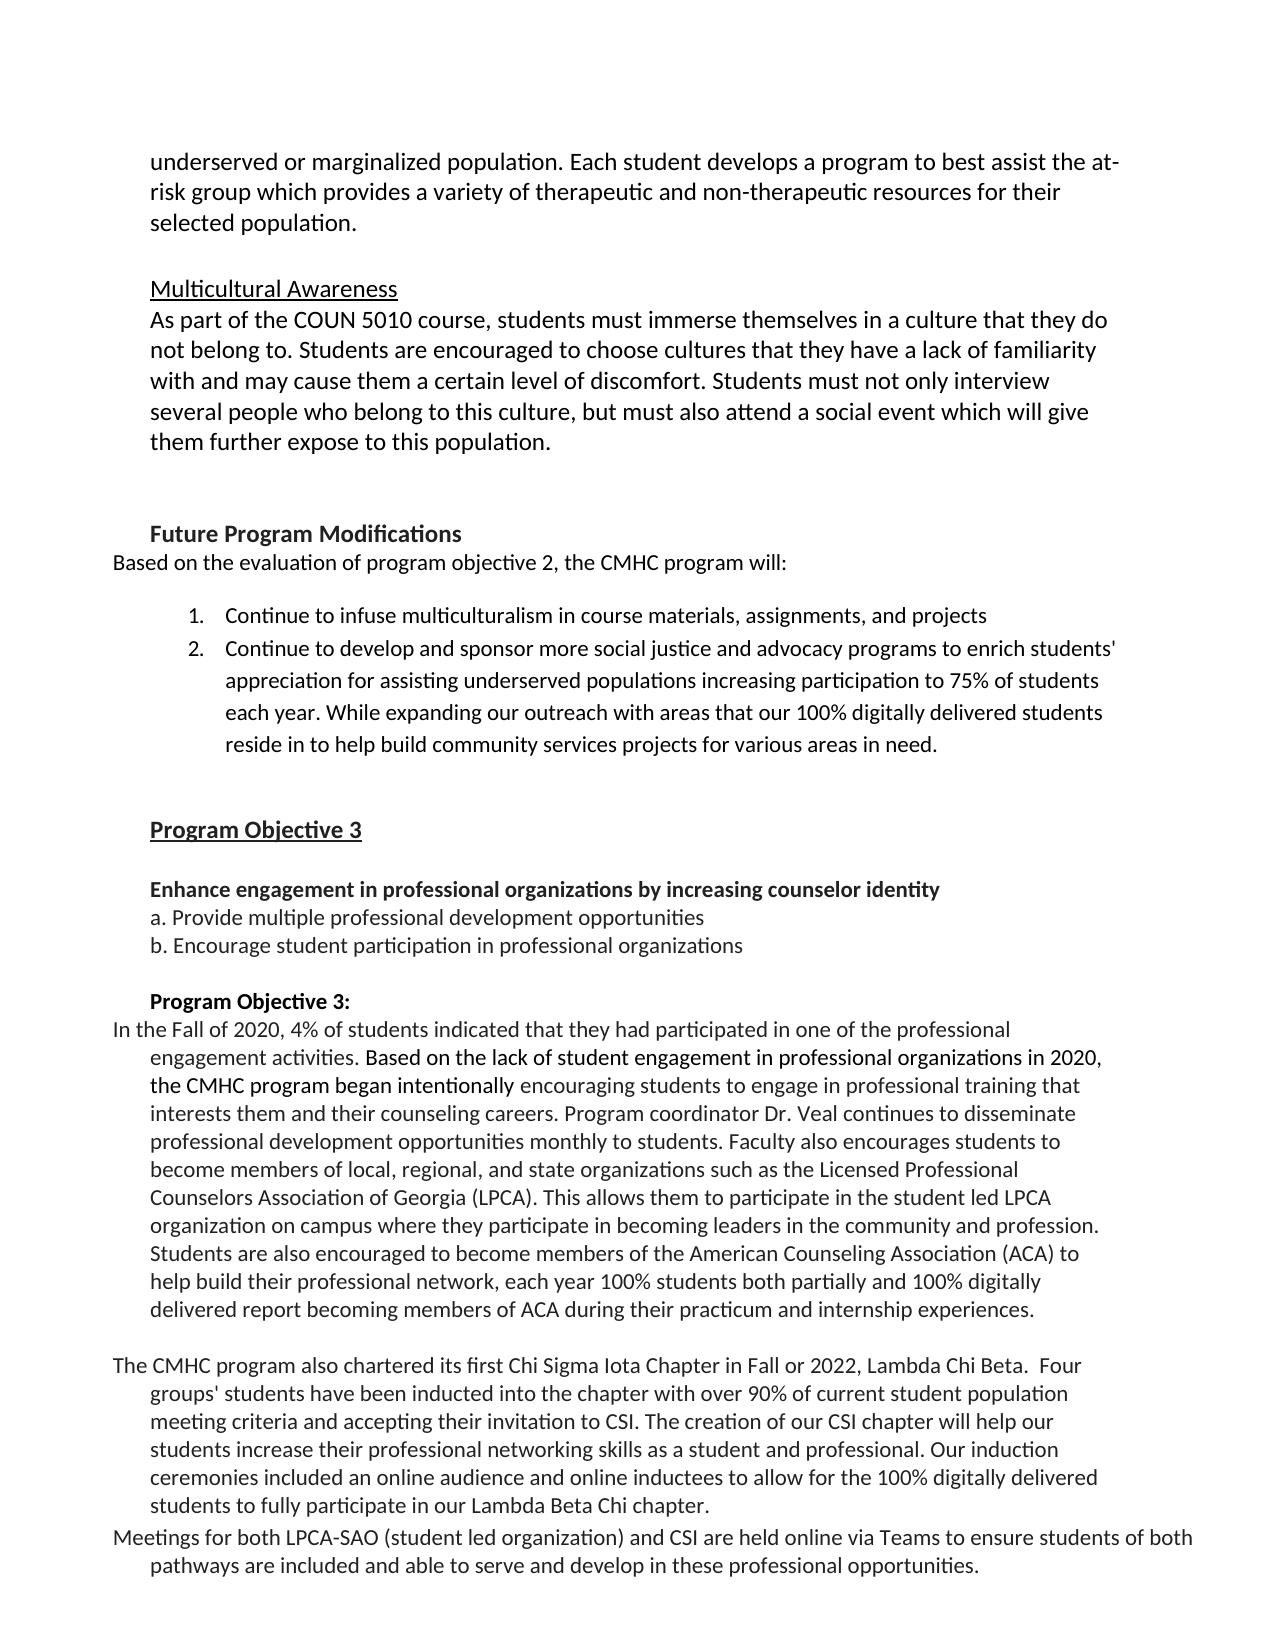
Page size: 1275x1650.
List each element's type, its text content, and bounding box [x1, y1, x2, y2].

text Program Objective 3 [150, 814, 1210, 844]
list Provide multiple professional development opportunities [150, 903, 1210, 931]
text Meetings for both LPCA-SAO (student led organization) and CSI are held online via Teams to ensure students of both pathways are included and able to serve and develop in these professional opportunities. [113, 1523, 1210, 1579]
text Future Program Modifications [150, 518, 1210, 548]
text In the Fall of 2020, 4% of students indicated that they had participated in one of the professional engagement activities. Based on the lack of student engagement in professional organizations in 2020, the CMHC program began intentionally encouraging students to engage in professional training that interests them and their counseling careers. Program coordinator Dr. Veal continues to disseminate professional development opportunities monthly to students. Faculty also encourages students to become members of local, regional, and state organizations such as the Licensed Professional Counselors Association of Georgia (LPCA). This allows them to participate in the student led LPCA organization on campus where they participate in becoming leaders in the community and profession. Students are also encouraged to become members of the American Counseling Association (ACA) to help build their professional network, each year 100% students both partially and 100% digitally delivered report becoming members of ACA during their practicum and internship experiences. [113, 1015, 1106, 1323]
text The CMHC program also chartered its first Chi Sigma Iota Chapter in Fall or 2022, Lambda Chi Beta. Four groups' students have been inducted into the chapter with over 90% of current student population meeting criteria and accepting their invitation to CSI. The creation of our CSI chapter will help our students increase their professional networking skills as a student and professional. Our induction ceremonies included an online audience and online inductees to allow for the 100% digitally delivered students to fully participate in our Lambda Beta Chi chapter. [113, 1351, 1123, 1519]
list Continue to develop and sponsor more social justice and advocacy programs to enrich students' appreciation for assisting underserved populations increasing participation to 75% of students each year. While expanding our outreach with areas that our 100% digitally delivered students reside in to help build community services projects for various areas in need. [188, 634, 1118, 758]
text Based on the evaluation of program objective 2, the CMHC program will: [113, 548, 1210, 576]
list Encourage student participation in professional organizations [150, 931, 1210, 959]
text Enhance engagement in professional organizations by increasing counselor identity [150, 875, 1210, 903]
text As part of the COUN 5010 course, students must immerse themselves in a culture that they do not belong to. Students are encouraged to choose cultures that they have a lack of familiarity with and may cause them a certain level of discomfort. Students must not only interview several people who belong to this culture, but must also attend a social event which will give them further expose to this population. [150, 304, 1111, 457]
text Multicultural Awareness [150, 273, 1210, 304]
list Continue to infuse multiculturalism in course materials, assignments, and projects [188, 602, 1210, 630]
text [150, 146, 1123, 237]
text Program Objective 3: [150, 987, 1210, 1015]
